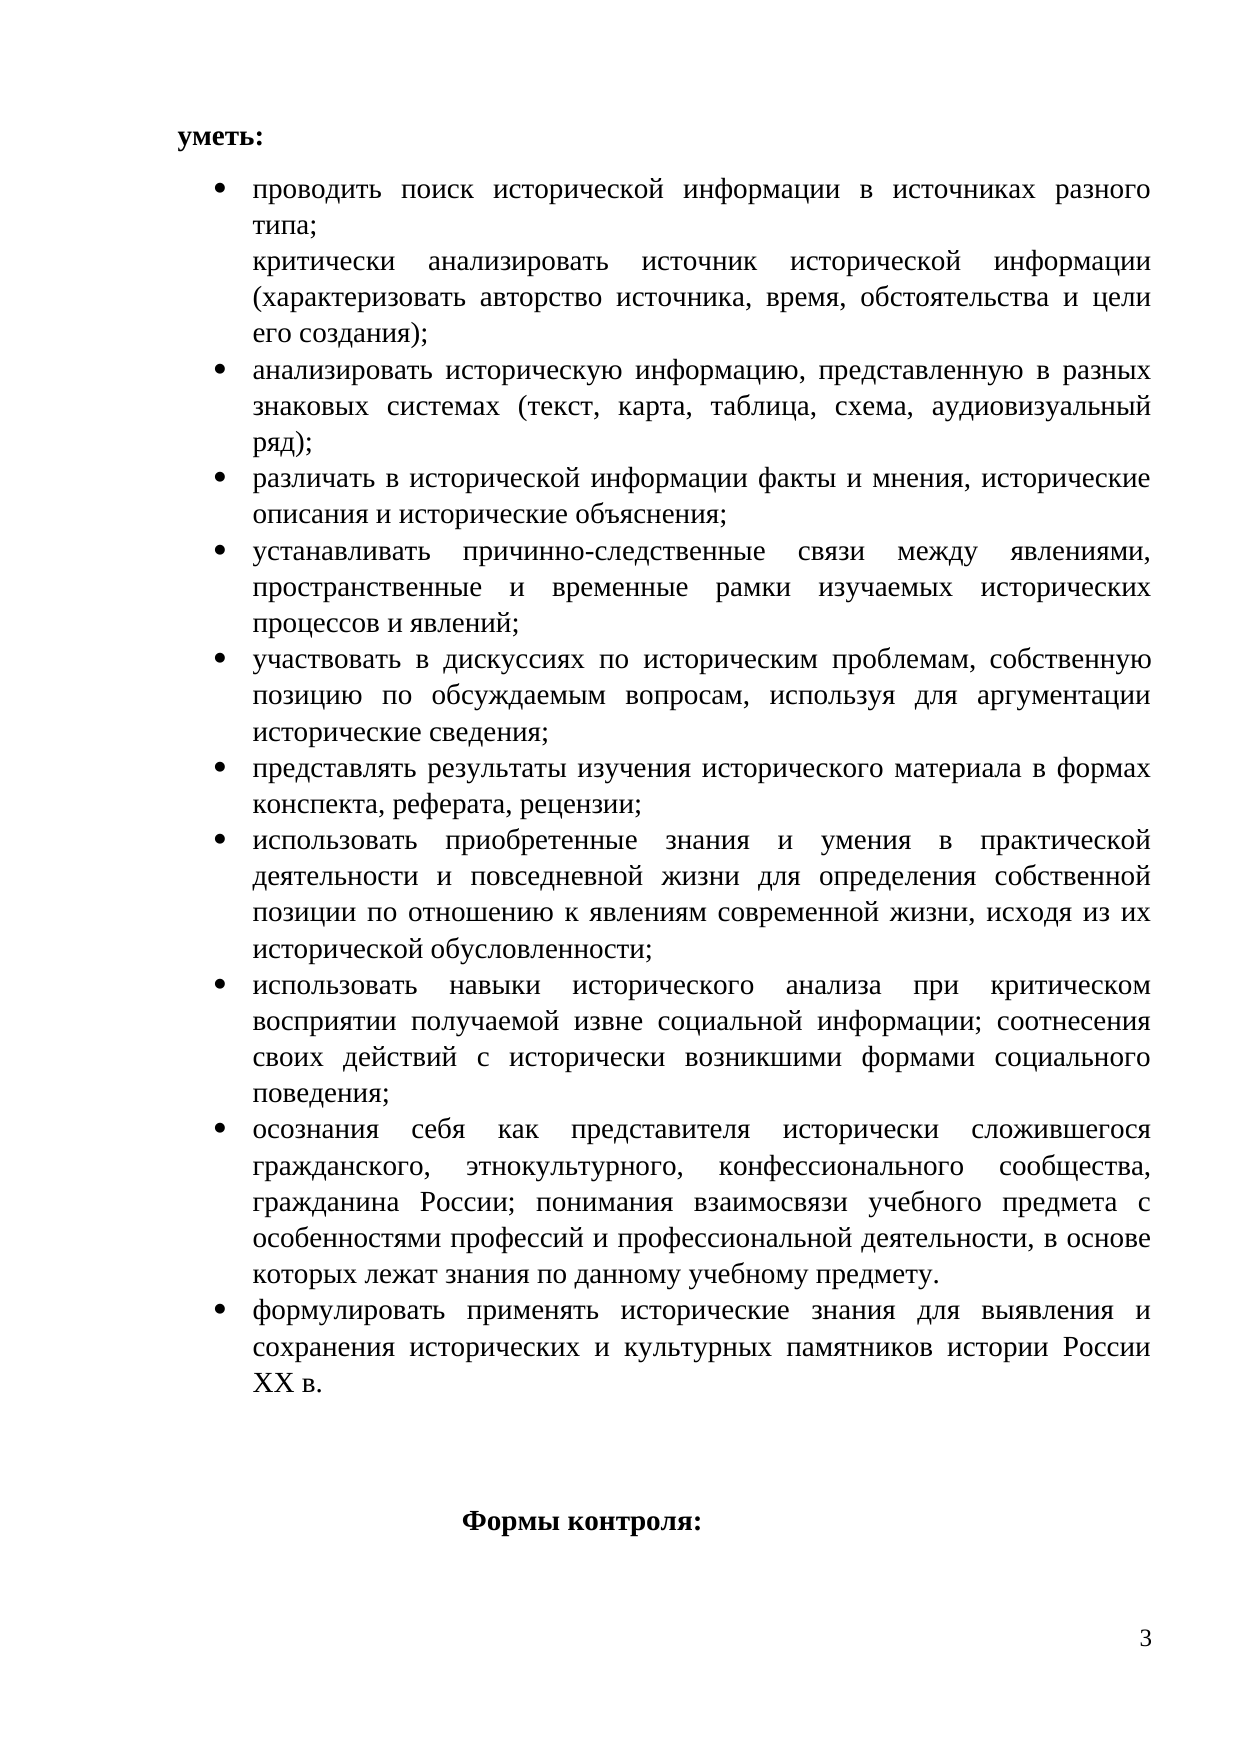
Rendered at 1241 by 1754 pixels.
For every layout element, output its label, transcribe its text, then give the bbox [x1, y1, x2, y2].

list проводить поиск исторической информации в источниках разного типа; [215, 171, 1152, 241]
list Формы контроля: [252, 1503, 1152, 1537]
list осознания себя как представителя исторически сложившегося гражданского, этнокультурного, конфессионального сообщества, гражданина России; понимания взаимосвязи учебного предмета с особенностями профессий и профессиональной деятельности, в основе которых лежат знания по данному учебному предмету. [215, 1112, 1152, 1290]
text уметь: [177, 118, 1152, 152]
list формулировать применять исторические знания для выявления и сохранения исторических и культурных памятников истории России ХХ в. [215, 1292, 1152, 1398]
list критически анализировать источник исторической информации (характеризовать авторство источника, время, обстоятельства и цели его создания); [252, 243, 1152, 349]
list использовать приобретенные знания и умения в практической деятельности и повседневной жизни для определения собственной позиции по отношению к явлениям современной жизни, исходя из их исторической обусловленности; [215, 822, 1152, 964]
list различать в исторической информации факты и мнения, исторические описания и исторические объяснения; [215, 460, 1152, 530]
list представлять результаты изучения исторического материала в формах конспекта, реферата, рецензии; [215, 750, 1152, 819]
list использовать навыки исторического анализа при критическом восприятии получаемой извне социальной информации; соотнесения своих действий с исторически возникшими формами социального поведения; [215, 967, 1152, 1109]
list участвовать в дискуссиях по историческим проблемам, собственную позицию по обсуждаемым вопросам, используя для аргументации исторические сведения; [215, 641, 1152, 747]
list анализировать историческую информацию, представленную в разных знаковых системах (текст, карта, таблица, схема, аудиовизуальный ряд); [215, 352, 1152, 458]
list устанавливать причинно-следственные связи между явлениями, пространственные и временные рамки изучаемых исторических процессов и явлений; [215, 533, 1152, 639]
